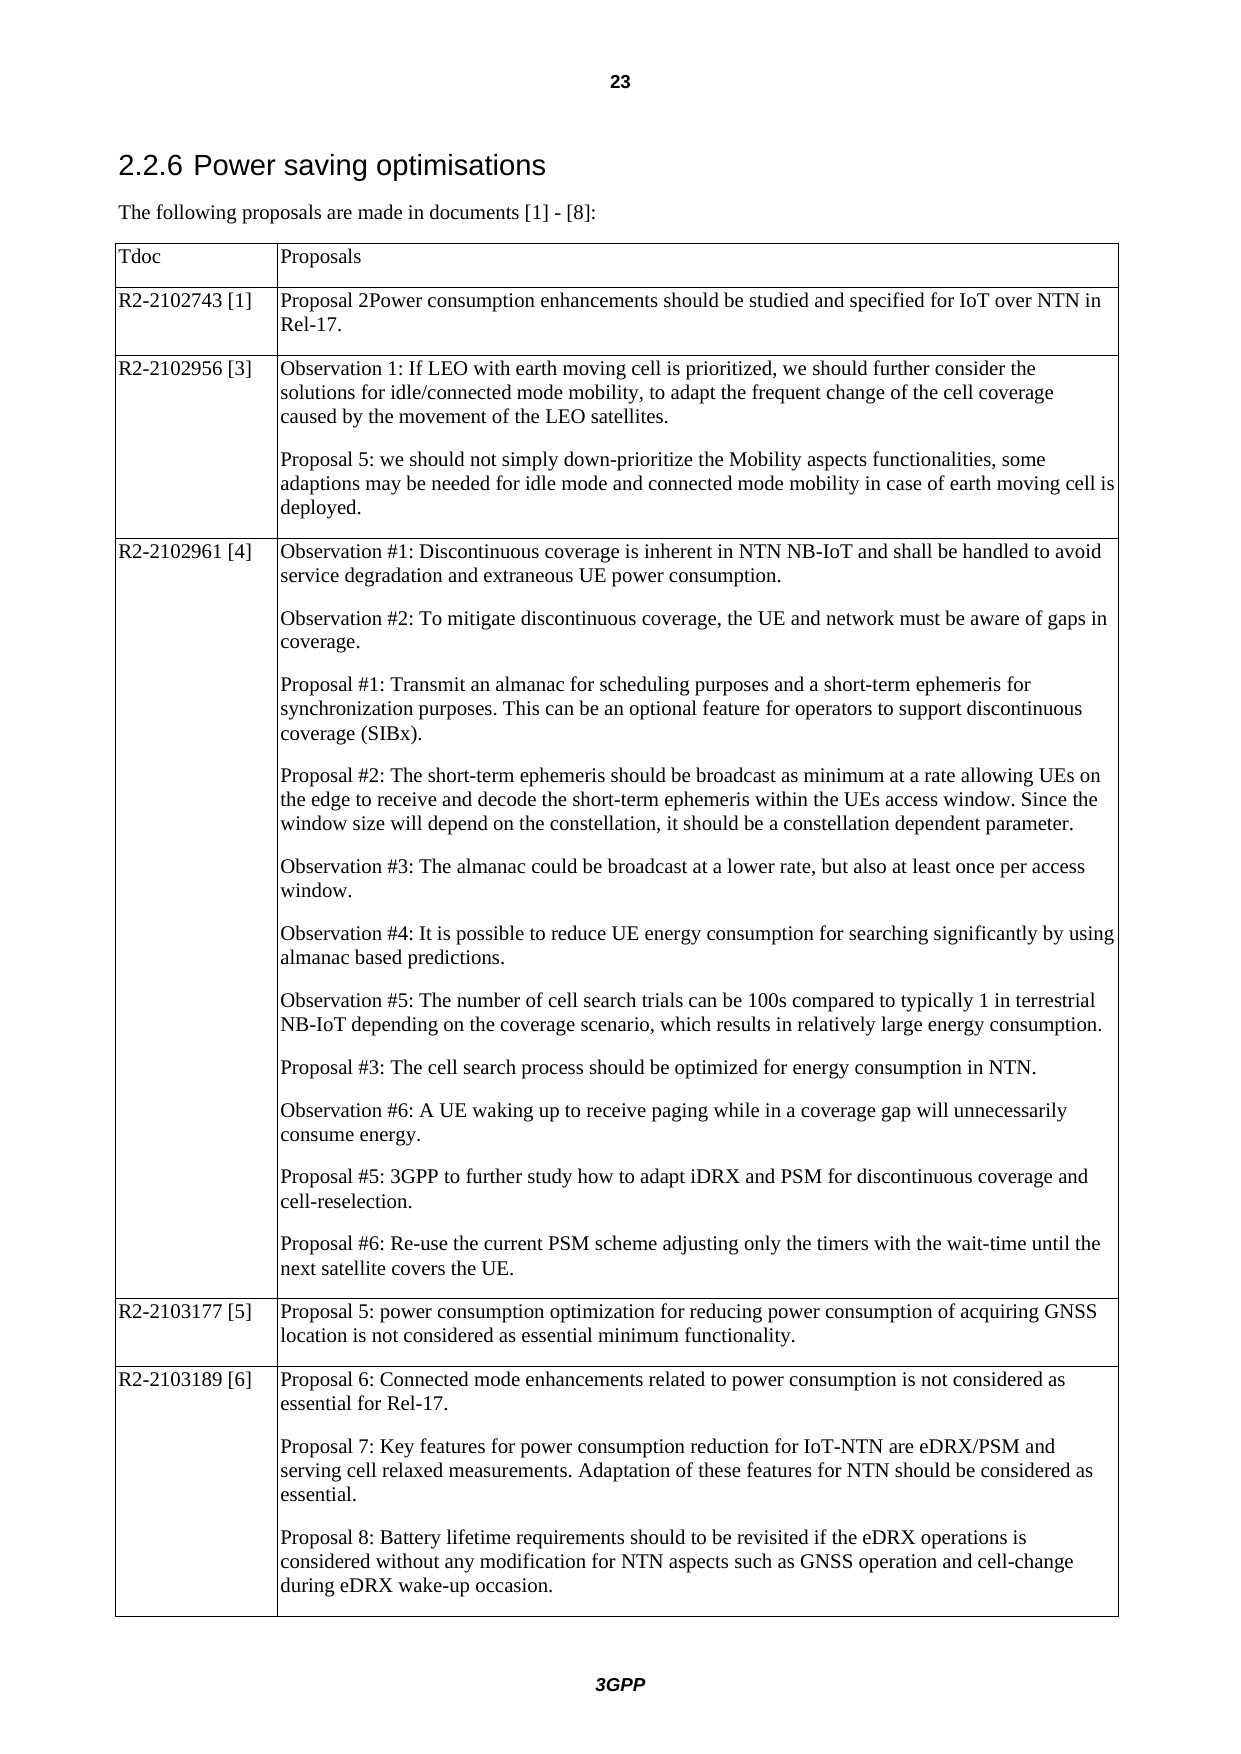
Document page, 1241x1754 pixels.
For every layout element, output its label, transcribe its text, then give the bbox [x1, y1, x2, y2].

table_cell Proposal 5: power consumption optimization for reducing power consumption of acquiring GNSS location is not considered as essential minimum functionality. [278, 1299, 1118, 1366]
table_cell Proposal 6: Connected mode enhancements related to power consumption is not considered as essential for Rel-17. Proposal 7: Key features for power consumption reduction for IoT-NTN are eDRX/PSM and serving cell relaxed measurements. Adaptation of these features for NTN should be considered as essential. Proposal 8: Battery lifetime requirements should to be revisited if the eDRX operations is considered without any modification for NTN aspects such as GNSS operation and cell-change during eDRX wake-up occasion. [278, 1367, 1118, 1616]
subtitle Power saving optimisations [118, 148, 1122, 181]
table_cell R2-2103177 [5] [116, 1299, 277, 1366]
table_cell Observation 1: If LEO with earth moving cell is prioritized, we should further consider the solutions for idle/connected mode mobility, to adapt the frequent change of the cell coverage caused by the movement of the LEO satellites. Proposal 5: we should not simply down-prioritize the Mobility aspects functionalities, some adaptions may be needed for idle mode and connected mode mobility in case of earth moving cell is deployed. [278, 356, 1118, 537]
text The following proposals are made in documents [1] - [8]: [118, 200, 1122, 224]
table_cell R2-2103189 [6] [116, 1367, 277, 1616]
table_header Proposals [278, 244, 1118, 287]
table_cell Proposal 2 Power consumption enhancements should be studied and specified for IoT over NTN in Rel-17. [278, 288, 1118, 354]
table_header Tdoc [116, 244, 277, 287]
table_cell R2-2102956 [3] [116, 356, 277, 537]
table_cell Observation #1: Discontinuous coverage is inherent in NTN NB-IoT and shall be handled to avoid service degradation and extraneous UE power consumption. Observation #2: To mitigate discontinuous coverage, the UE and network must be aware of gaps in coverage. Proposal #1: Transmit an almanac for scheduling purposes and a short-term ephemeris for synchronization purposes. This can be an optional feature for operators to support discontinuous coverage (SIBx). Proposal #2: The short-term ephemeris should be broadcast as minimum at a rate allowing UEs on the edge to receive and decode the short-term ephemeris within the UEs access window. Since the window size will depend on the constellation, it should be a constellation dependent parameter. Observation #3: The almanac could be broadcast at a lower rate, but also at least once per access window. Observation #4: It is possible to reduce UE energy consumption for searching significantly by using almanac based predictions. Observation #5: The number of cell search trials can be 100s compared to typically 1 in terrestrial NB-IoT depending on the coverage scenario, which results in relatively large energy consumption. Proposal #3: The cell search process should be optimized for energy consumption in NTN. Observation #6: A UE waking up to receive paging while in a coverage gap will unnecessarily consume energy. Proposal #5: 3GPP to further study how to adapt iDRX and PSM for discontinuous coverage and cell-reselection. Proposal #6: Re-use the current PSM scheme adjusting only the timers with the wait-time until the next satellite covers the UE. [278, 539, 1118, 1298]
table_cell R2-2102961 [4] [116, 539, 277, 1298]
table_cell R2-2102743 [1] [116, 288, 277, 354]
